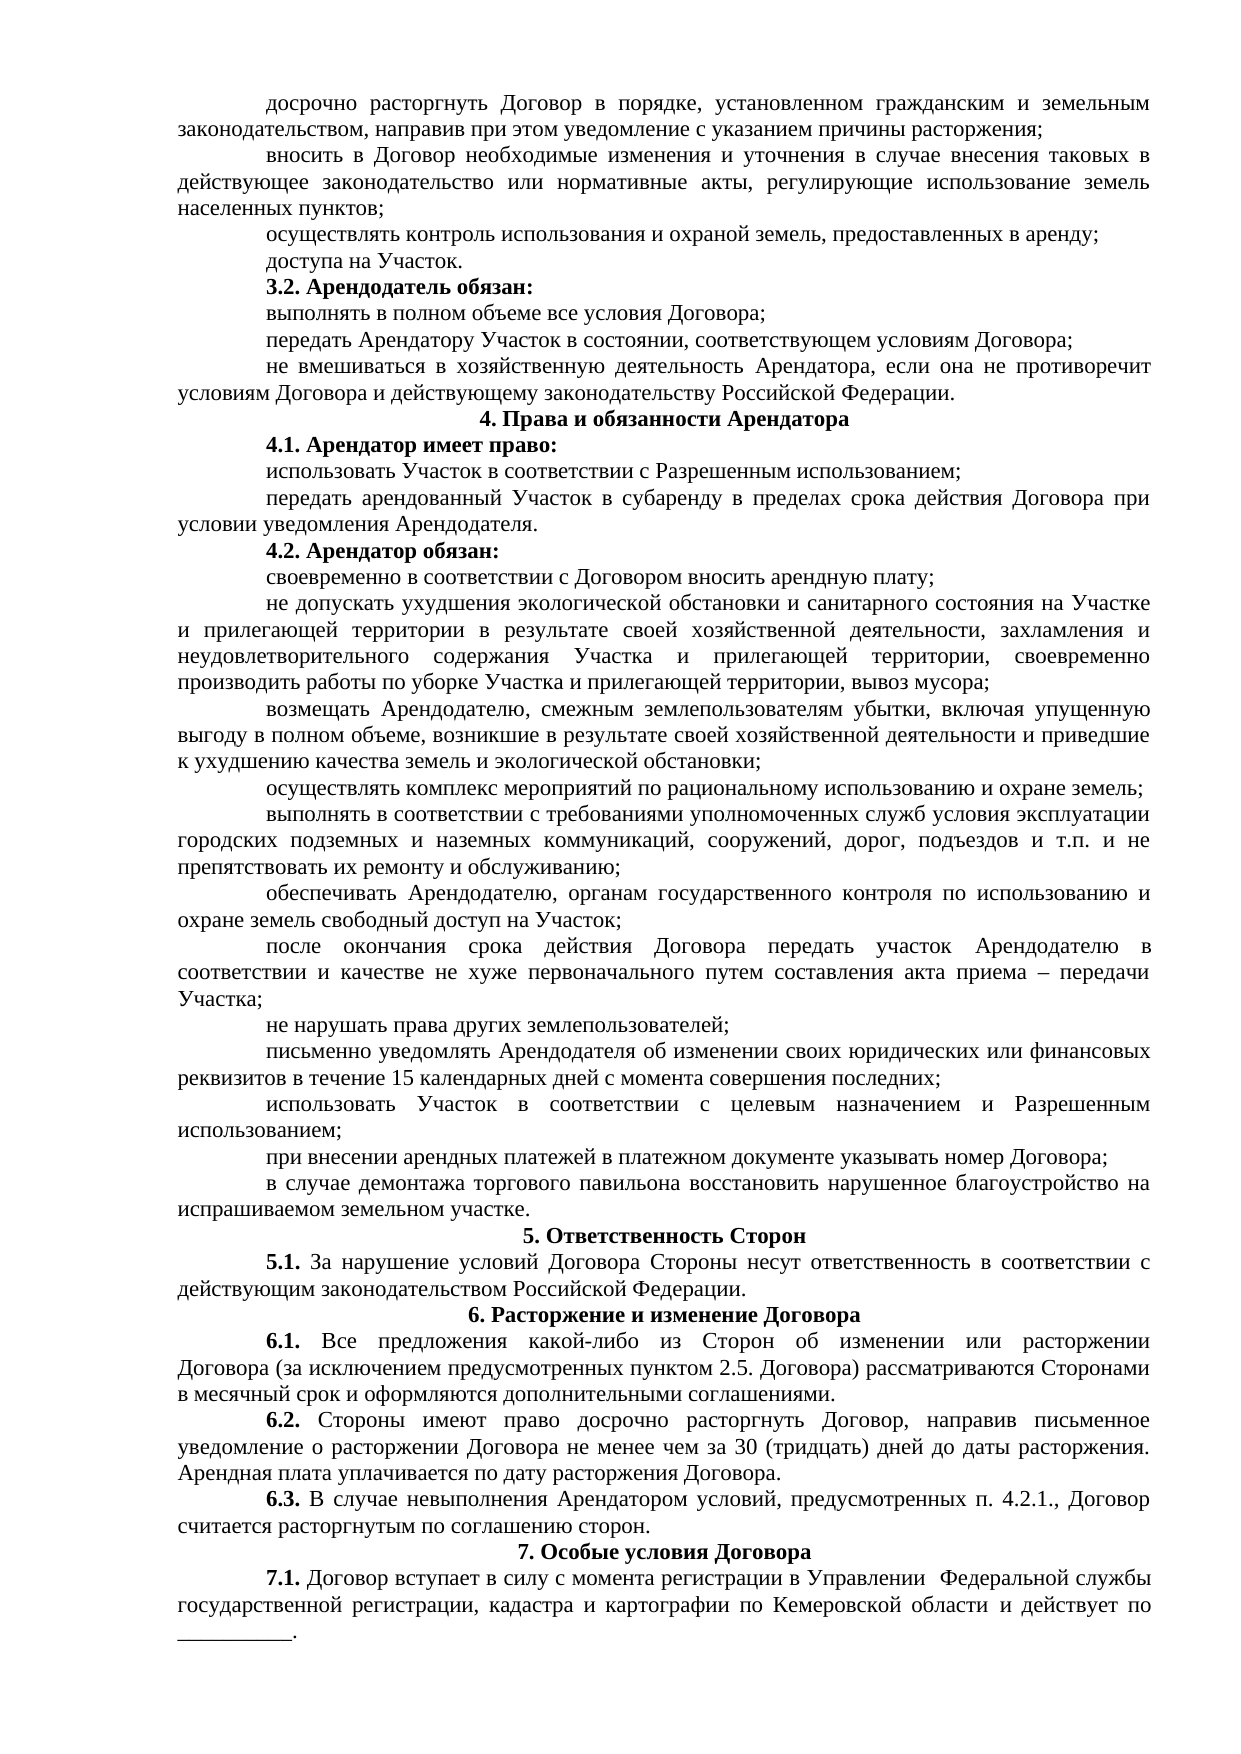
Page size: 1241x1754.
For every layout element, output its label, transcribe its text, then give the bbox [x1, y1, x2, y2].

list после окончания срока действия Договора передать участок Арендодателю в соответствии и качестве не хуже первоначального путем составления акта приема – передачи Участка; [177, 932, 1152, 1011]
list использовать Участок в соответствии с Разрешенным использованием; [177, 458, 1152, 484]
list в случае демонтажа торгового павильона восстановить нарушенное благоустройство на испрашиваемом земельном участке. [177, 1169, 1152, 1222]
list письменно уведомлять Арендодателя об изменении своих юридических или финансовых реквизитов в течение 15 календарных дней с момента совершения последних; [177, 1037, 1152, 1090]
list своевременно в соответствии с Договором вносить арендную плату; [177, 563, 1152, 589]
list 7. Особые условия Договора [177, 1538, 1152, 1564]
list 4.2. Арендатор обязан: [177, 537, 1152, 563]
list не допускать ухудшения экологической обстановки и санитарного состояния на Участке и прилегающей территории в результате своей хозяйственной деятельности, захламления и неудовлетворительного содержания Участка и прилегающей территории, своевременно производить работы по уборке Участка и прилегающей территории, вывоз мусора; [177, 589, 1152, 695]
subtitle 4. Права и обязанности Арендатора [177, 405, 1152, 431]
list 6.3. В случае невыполнения Арендатором условий, предусмотренных п. 4.2.1., Договор считается расторгнутым по соглашению сторон. [177, 1485, 1152, 1538]
list возмещать Арендодателю, смежным землепользователям убытки, включая упущенную выгоду в полном объеме, возникшие в результате своей хозяйственной деятельности и приведшие к ухудшению качества земель и экологической обстановки; [177, 695, 1152, 774]
list выполнять в полном объеме все условия Договора; [177, 299, 1152, 326]
list 5.1. За нарушение условий Договора Стороны несут ответственность в соответствии с действующим законодательством Российской Федерации. [177, 1248, 1152, 1301]
list осуществлять контроль использования и охраной земель, предоставленных в аренду; [177, 220, 1152, 247]
list не вмешиваться в хозяйственную деятельность Арендатора, если она не противоречит условиям Договора и действующему законодательству Российской Федерации. [177, 352, 1152, 405]
list 5. Ответственность Сторон [177, 1222, 1152, 1248]
list не нарушать права других землепользователей; [177, 1011, 1152, 1037]
list 6. Расторжение и изменение Договора [177, 1301, 1152, 1327]
list 4.1. Арендатор имеет право: [177, 431, 1152, 458]
list передать арендованный Участок в субаренду в пределах срока действия Договора при условии уведомления Арендодателя. [177, 484, 1152, 537]
list вносить в Договор необходимые изменения и уточнения в случае внесения таковых в действующее законодательство или нормативные акты, регулирующие использование земель населенных пунктов; [177, 141, 1152, 220]
list осуществлять комплекс мероприятий по рациональному использованию и охране земель; [177, 774, 1152, 800]
list передать Арендатору Участок в состоянии, соответствующем условиям Договора; [177, 326, 1152, 352]
list обеспечивать Арендодателю, органам государственного контроля по использованию и охране земель свободный доступ на Участок; [177, 879, 1152, 932]
list 6.2. Стороны имеют право досрочно расторгнуть Договор, направив письменное уведомление о расторжении Договора не менее чем за 30 (тридцать) дней до даты расторжения. Арендная плата уплачивается по дату расторжения Договора. [177, 1406, 1152, 1485]
list 6.1. Все предложения какой-либо из Сторон об изменении или расторжении Договора (за исключением предусмотренных пунктом 2.5. Договора) рассматриваются Сторонами в месячный срок и оформляются дополнительными соглашениями. [177, 1327, 1152, 1406]
list выполнять в соответствии с требованиями уполномоченных служб условия эксплуатации городских подземных и наземных коммуникаций, сооружений, дорог, подъездов и т.п. и не препятствовать их ремонту и обслуживанию; [177, 800, 1152, 879]
list доступа на Участок. [177, 247, 1152, 273]
list 7.1. Договор вступает в силу с момента регистрации в Управлении Федеральной службы государственной регистрации, кадастра и картографии по Кемеровской области и действует по __________. [177, 1564, 1152, 1643]
list при внесении арендных платежей в платежном документе указывать номер Договора; [177, 1143, 1152, 1169]
text 3.2. Арендодатель обязан: [177, 273, 1152, 299]
list использовать Участок в соответствии с целевым назначением и Разрешенным использованием; [177, 1090, 1152, 1143]
list досрочно расторгнуть Договор в порядке, установленном гражданским и земельным законодательством, направив при этом уведомление с указанием причины расторжения; [177, 89, 1152, 141]
